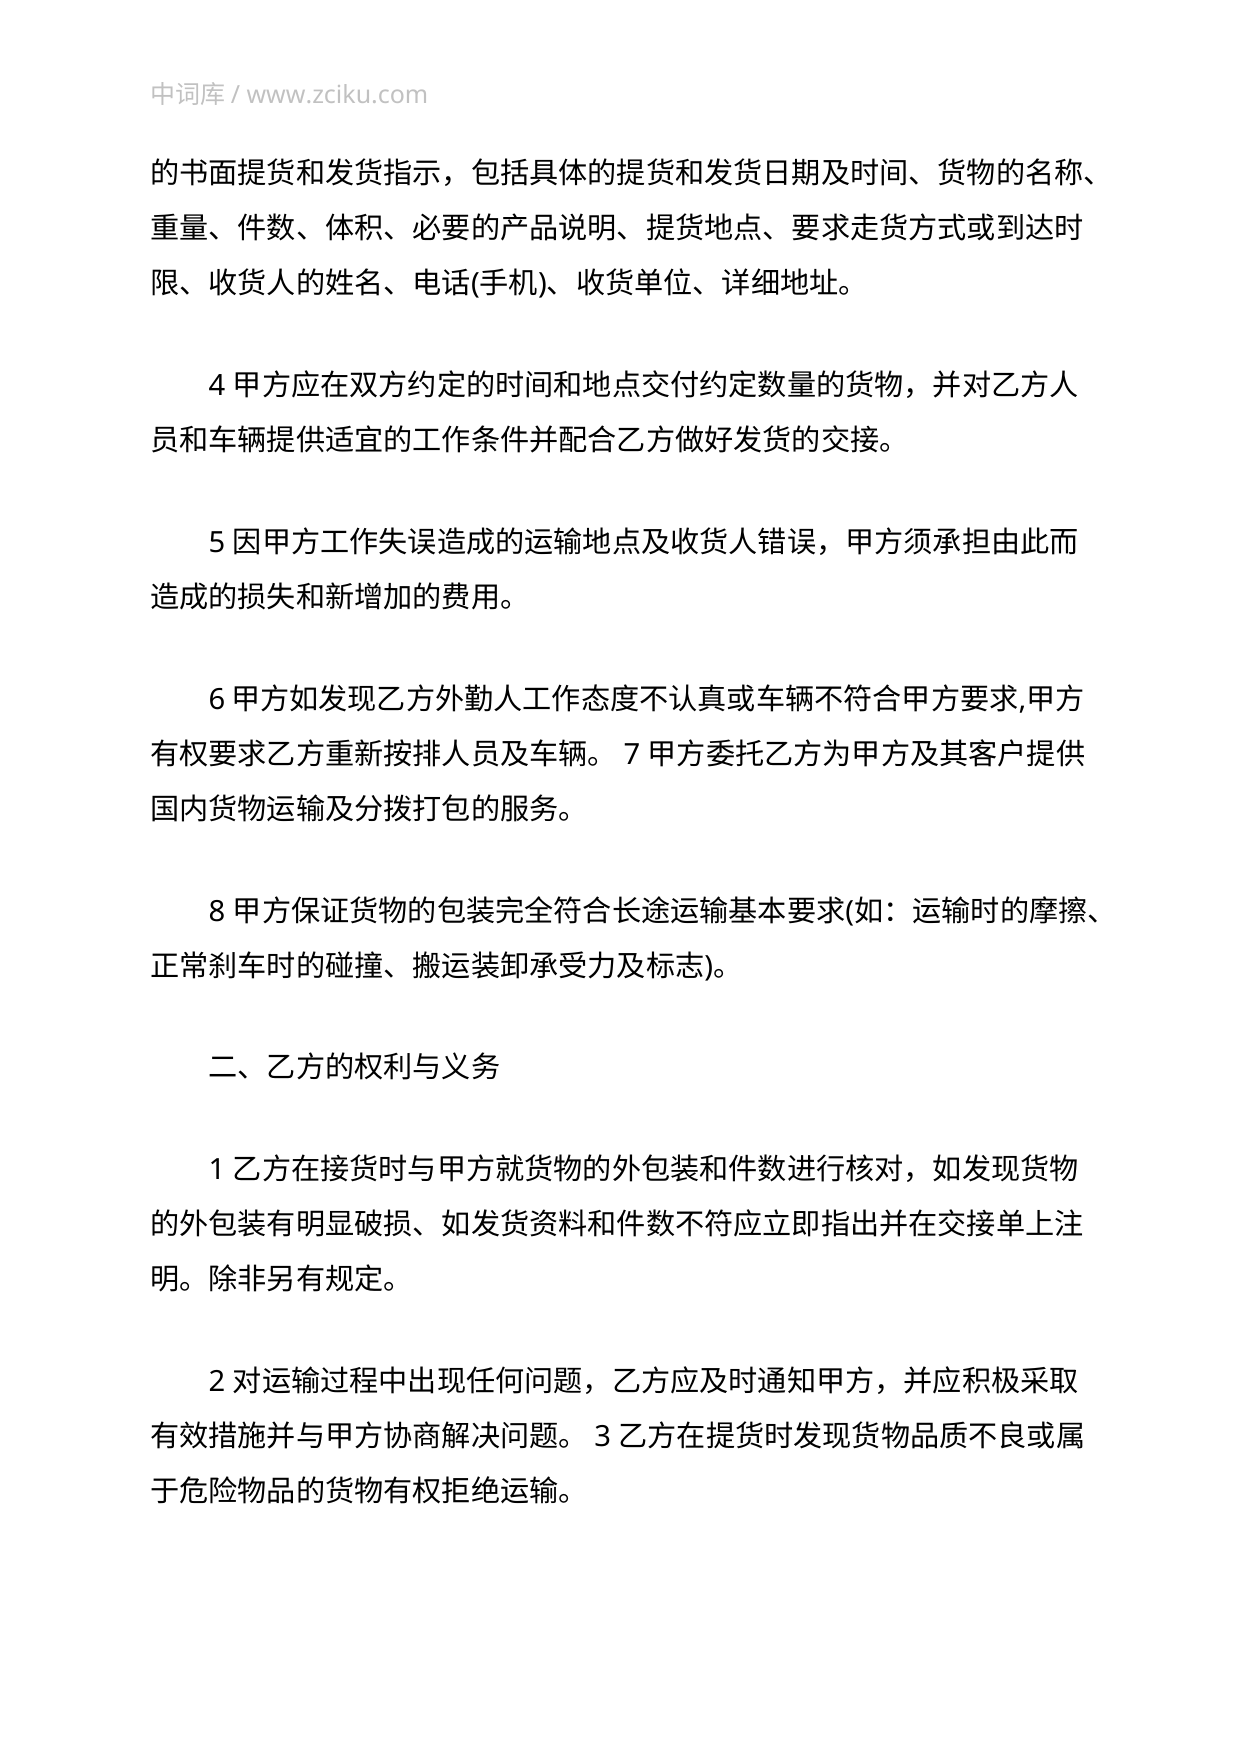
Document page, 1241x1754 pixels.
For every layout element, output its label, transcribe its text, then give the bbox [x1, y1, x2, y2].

text 2 对运输过程中出现任何问题，乙方应及时通知甲方，并应积极采取有效措施并与甲方协商解决问题。 3 乙方在提货时发现货物品质不良或属于危险物品的货物有权拒绝运输。 [150, 1357, 1090, 1510]
text 4 甲方应在双方约定的时间和地点交付约定数量的货物，并对乙方人员和车辆提供适宜的工作条件并配合乙方做好发货的交接。 [150, 362, 1090, 459]
text 5 因甲方工作失误造成的运输地点及收货人错误，甲方须承担由此而造成的损失和新增加的费用。 [150, 518, 1090, 616]
text 6甲方如发现乙方外勤人工作态度不认真或车辆不符合甲方要求,甲方有权要求乙方重新按排人员及车辆。 7 甲方委托乙方为甲方及其客户提供国内货物运输及分拨打包的服务。 [150, 675, 1090, 828]
text 二、乙方的权利与义务 [150, 1044, 1090, 1086]
text 1 乙方在接货时与甲方就货物的外包装和件数进行核对，如发现货物的外包装有明显破损、如发货资料和件数不符应立即指出并在交接单上注明。除非另有规定。 [150, 1146, 1090, 1298]
text 8 甲方保证货物的包装完全符合长途运输基本要求(如：运输时的摩擦、正常刹车时的碰撞、搬运装卸承受力及标志)。 [150, 887, 1090, 984]
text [150, 150, 1090, 302]
